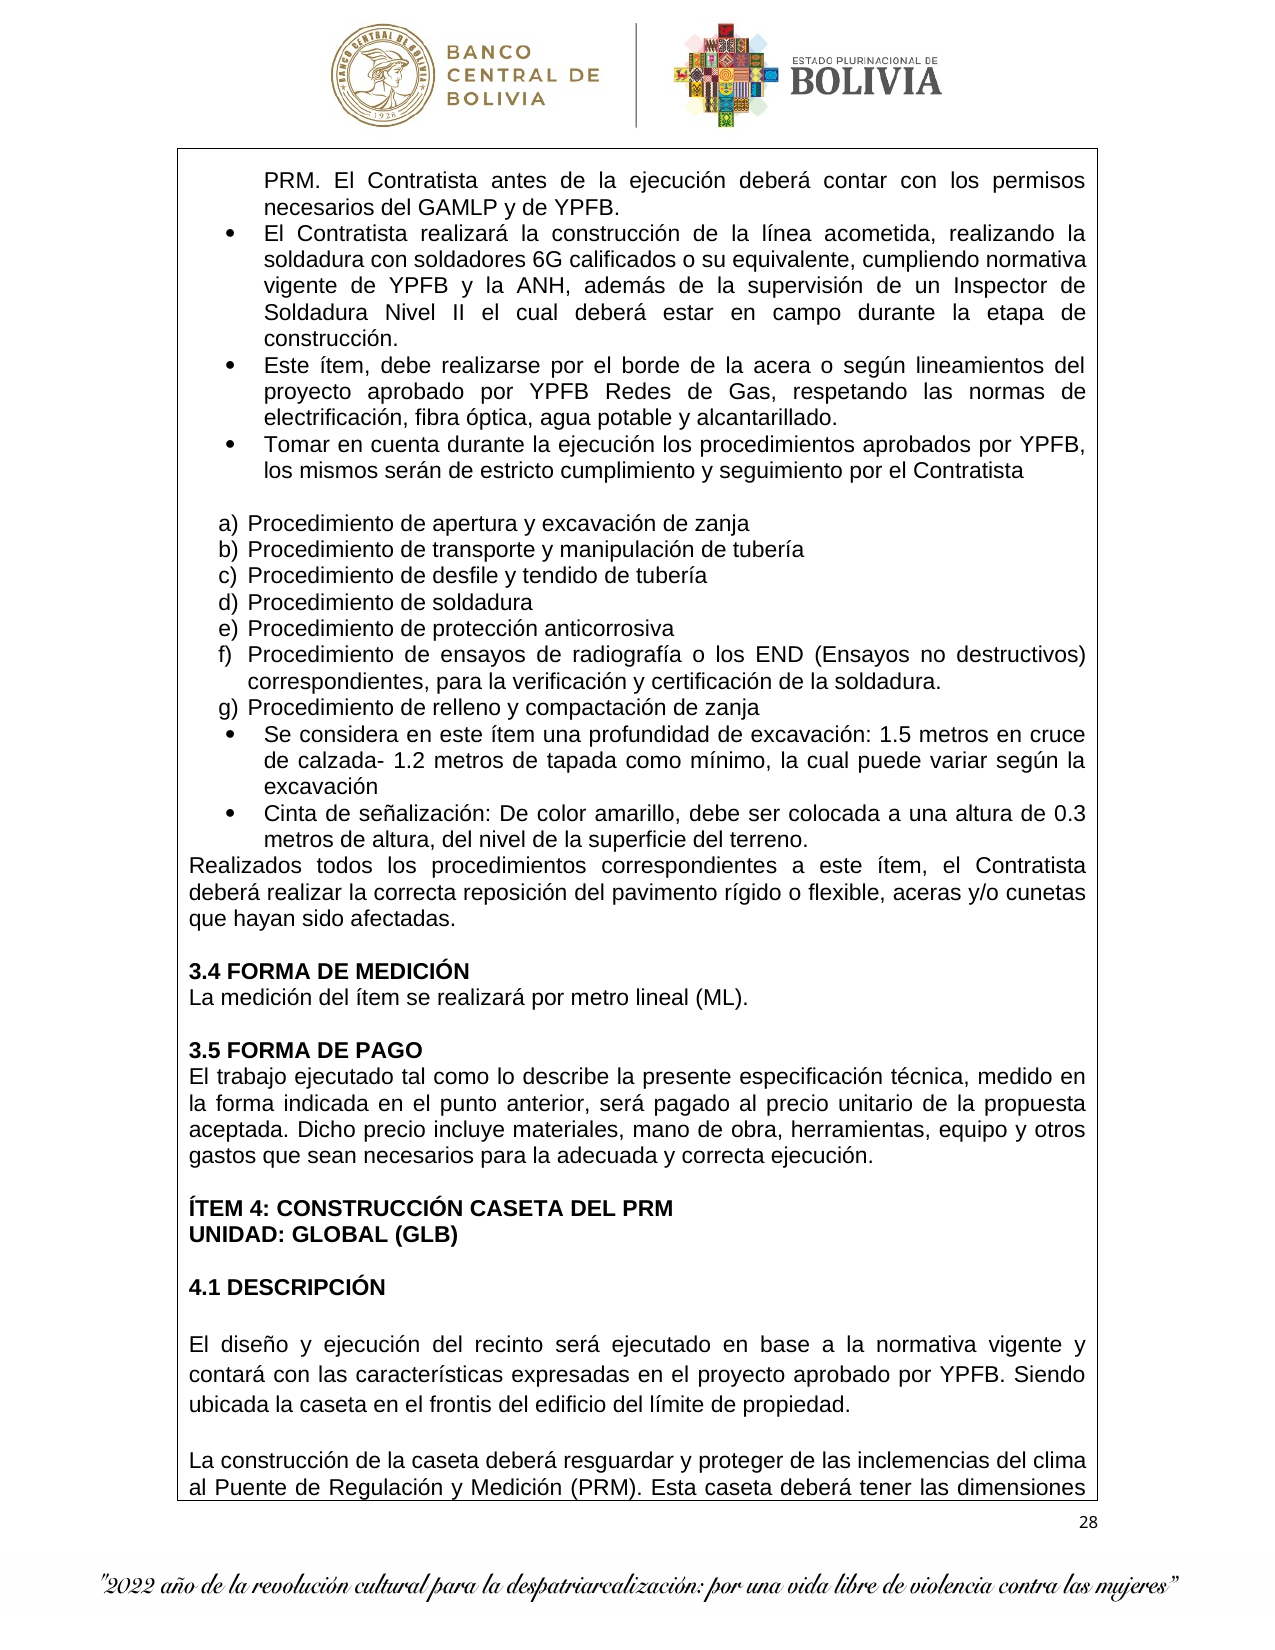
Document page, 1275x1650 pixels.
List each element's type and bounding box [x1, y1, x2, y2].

picture [0, 1556, 1275, 1621]
table_cell [178, 149, 1097, 1500]
picture [0, 5, 1272, 166]
